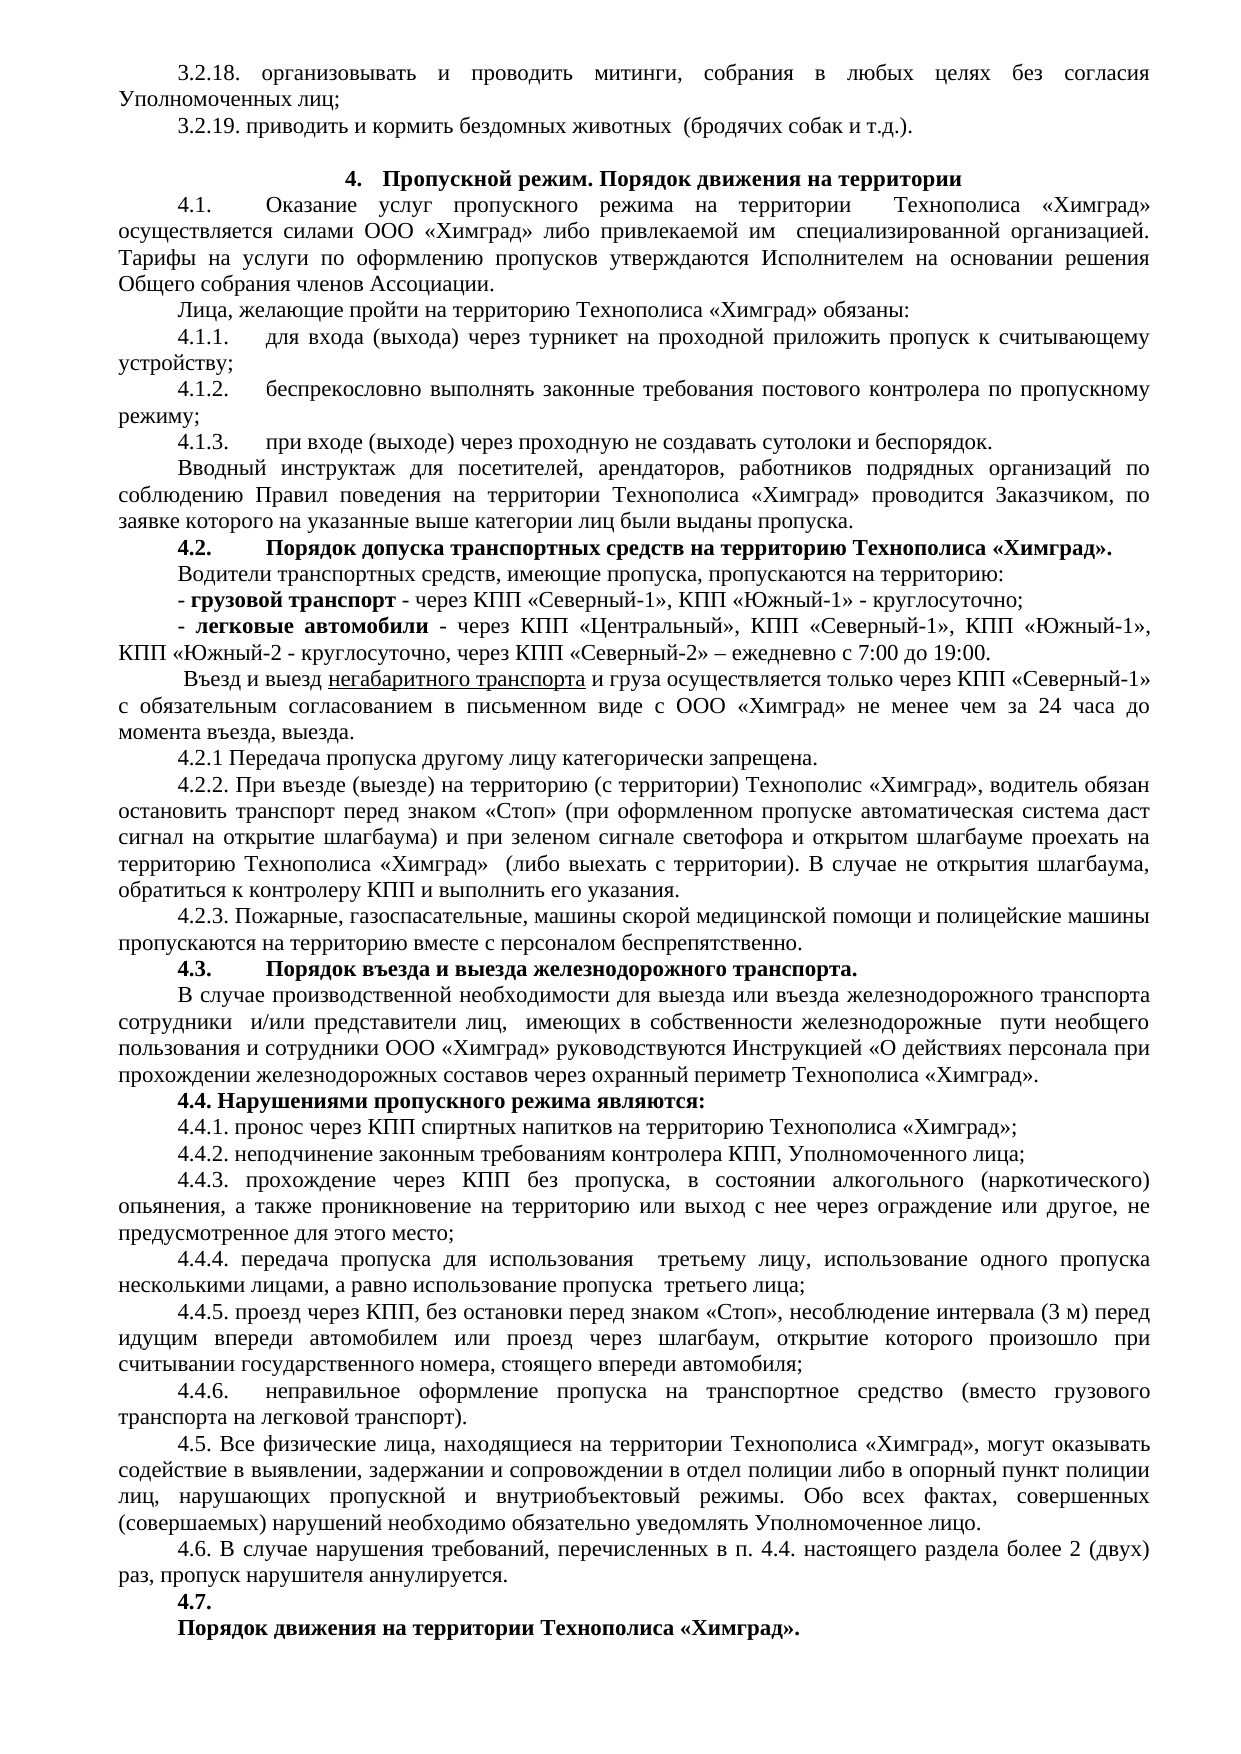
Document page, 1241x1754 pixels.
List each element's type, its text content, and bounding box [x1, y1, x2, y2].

list Порядок въезда и выезда железнодорожного транспорта. [118, 955, 1152, 982]
text - грузовой транспорт - через КПП «Северный-1», КПП «Южный-1» - круглосуточно; [118, 586, 1152, 613]
text - легковые автомобили - через КПП «Центральный», КПП «Северный-1», КПП «Южный-1», КПП «Южный-2 - круглосуточно, через КПП «Северный-2» – ежедневно с 7:00 до 19:00. [118, 613, 1152, 665]
text Лица, желающие пройти на территорию Технополиса «Химград» обязаны: [118, 296, 1152, 323]
text Вводный инструктаж для посетителей, арендаторов, работников подрядных организаций по соблюдению Правил поведения на территории Технополиса «Химград» проводится Заказчиком, по заявке которого на указанные выше категории лиц были выданы пропуска. [118, 454, 1152, 533]
text 4.4.3. прохождение через КПП без пропуска, в состоянии алкогольного (наркотического) опьянения, а также проникновение на территорию или выход с нее через ограждение или другое, не предусмотренное для этого место; [118, 1166, 1152, 1245]
list Пропускной режим. Порядок движения на территории [156, 164, 1152, 191]
text 4.4.6. неправильное оформление пропуска на транспортное средство (вместо грузового транспорта на легковой транспорт). [118, 1377, 1152, 1429]
text 4.4.2. неподчинение законным требованиям контролера КПП, Уполномоченного лица; [118, 1140, 1152, 1166]
text 4.4.4. передача пропуска для использования третьему лицу, использование одного пропуска несколькими лицами, а равно использование пропуска третьего лица; [118, 1245, 1152, 1298]
text 3.2.18. организовывать и проводить митинги, собрания в любых целях без согласия Уполномоченных лиц; [118, 59, 1152, 112]
text 4.4.5. проезд через КПП, без остановки перед знаком «Стоп», несоблюдение интервала (3 м) перед идущим впереди автомобилем или проезд через шлагбаум, открытие которого произошло при считывании государственного номера, стоящего впереди автомобиля; [118, 1298, 1152, 1377]
list Оказание услуг пропускного режима на территории Технополиса «Химград» осуществляется силами ООО «Химград» либо привлекаемой им специализированной организацией. Тарифы на услуги по оформлению пропусков утверждаются Исполнителем на основании решения Общего собрания членов Ассоциации. [118, 191, 1152, 296]
text 4.7. [118, 1588, 1152, 1614]
text 4.6. В случае нарушения требований, перечисленных в п. 4.4. настоящего раздела более 2 (двух) раз, пропуск нарушителя аннулируется. [118, 1535, 1152, 1588]
list при входе (выходе) через проходную не создавать сутолоки и беспорядок. [118, 428, 1152, 454]
text 3.2.19. приводить и кормить бездомных животных (бродячих собак и т.д.). [118, 112, 1152, 138]
text 4.4. Нарушениями пропускного режима являются: [118, 1087, 1152, 1113]
text 4.2.3. Пожарные, газоспасательные, машины скорой медицинской помощи и полицейские машины пропускаются на территорию вместе с персоналом беспрепятственно. [118, 902, 1152, 955]
text 4.4.1. пронос через КПП спиртных напитков на территорию Технополиса «Химград»; [118, 1113, 1152, 1140]
text 4.5. Все физические лица, находящиеся на территории Технополиса «Химград», могут оказывать содействие в выявлении, задержании и сопровождении в отдел полиции либо в опорный пункт полиции лиц, нарушающих пропускной и внутриобъектовый режимы. Обо всех фактах, совершенных (совершаемых) нарушений необходимо обязательно уведомлять Уполномоченное лицо. [118, 1429, 1152, 1535]
list беспрекословно выполнять законные требования постового контролера по пропускному режиму; [118, 375, 1152, 428]
text В случае производственной необходимости для выезда или въезда железнодорожного транспорта сотрудники и/или представители лиц, имеющих в собственности железнодорожные пути необщего пользования и сотрудники ООО «Химград» руководствуются Инструкцией «О действиях персонала при прохождении железнодорожных составов через охранный периметр Технополиса «Химград». [118, 982, 1152, 1087]
list для входа (выхода) через турникет на проходной приложить пропуск к считывающему устройству; [118, 323, 1152, 375]
list Порядок допуска транспортных средств на территорию Технополиса «Химград». [118, 533, 1152, 560]
text 4.2.2. При въезде (выезде) на территорию (с территории) Технополис «Химград», водитель обязан остановить транспорт перед знаком «Стоп» (при оформленном пропуске автоматическая система даст сигнал на открытие шлагбаума) и при зеленом сигнале светофора и открытом шлагбауме проехать на территорию Технополиса «Химград» (либо выехать с территории). В случае не открытия шлагбаума, обратиться к контролеру КПП и выполнить его указания. [118, 771, 1152, 902]
text Порядок движения на территории Технополиса «Химград». [118, 1614, 1152, 1640]
text Водители транспортных средств, имеющие пропуска, пропускаются на территорию: [118, 560, 1152, 586]
text 4.2.1 Передача пропуска другому лицу категорически запрещена. [118, 744, 1152, 771]
text Въезд и выезд негабаритного транспорта и груза осуществляется только через КПП «Северный-1» с обязательным согласованием в письменном виде с ООО «Химград» не менее чем за 24 часа до момента въезда, выезда. [118, 665, 1152, 744]
